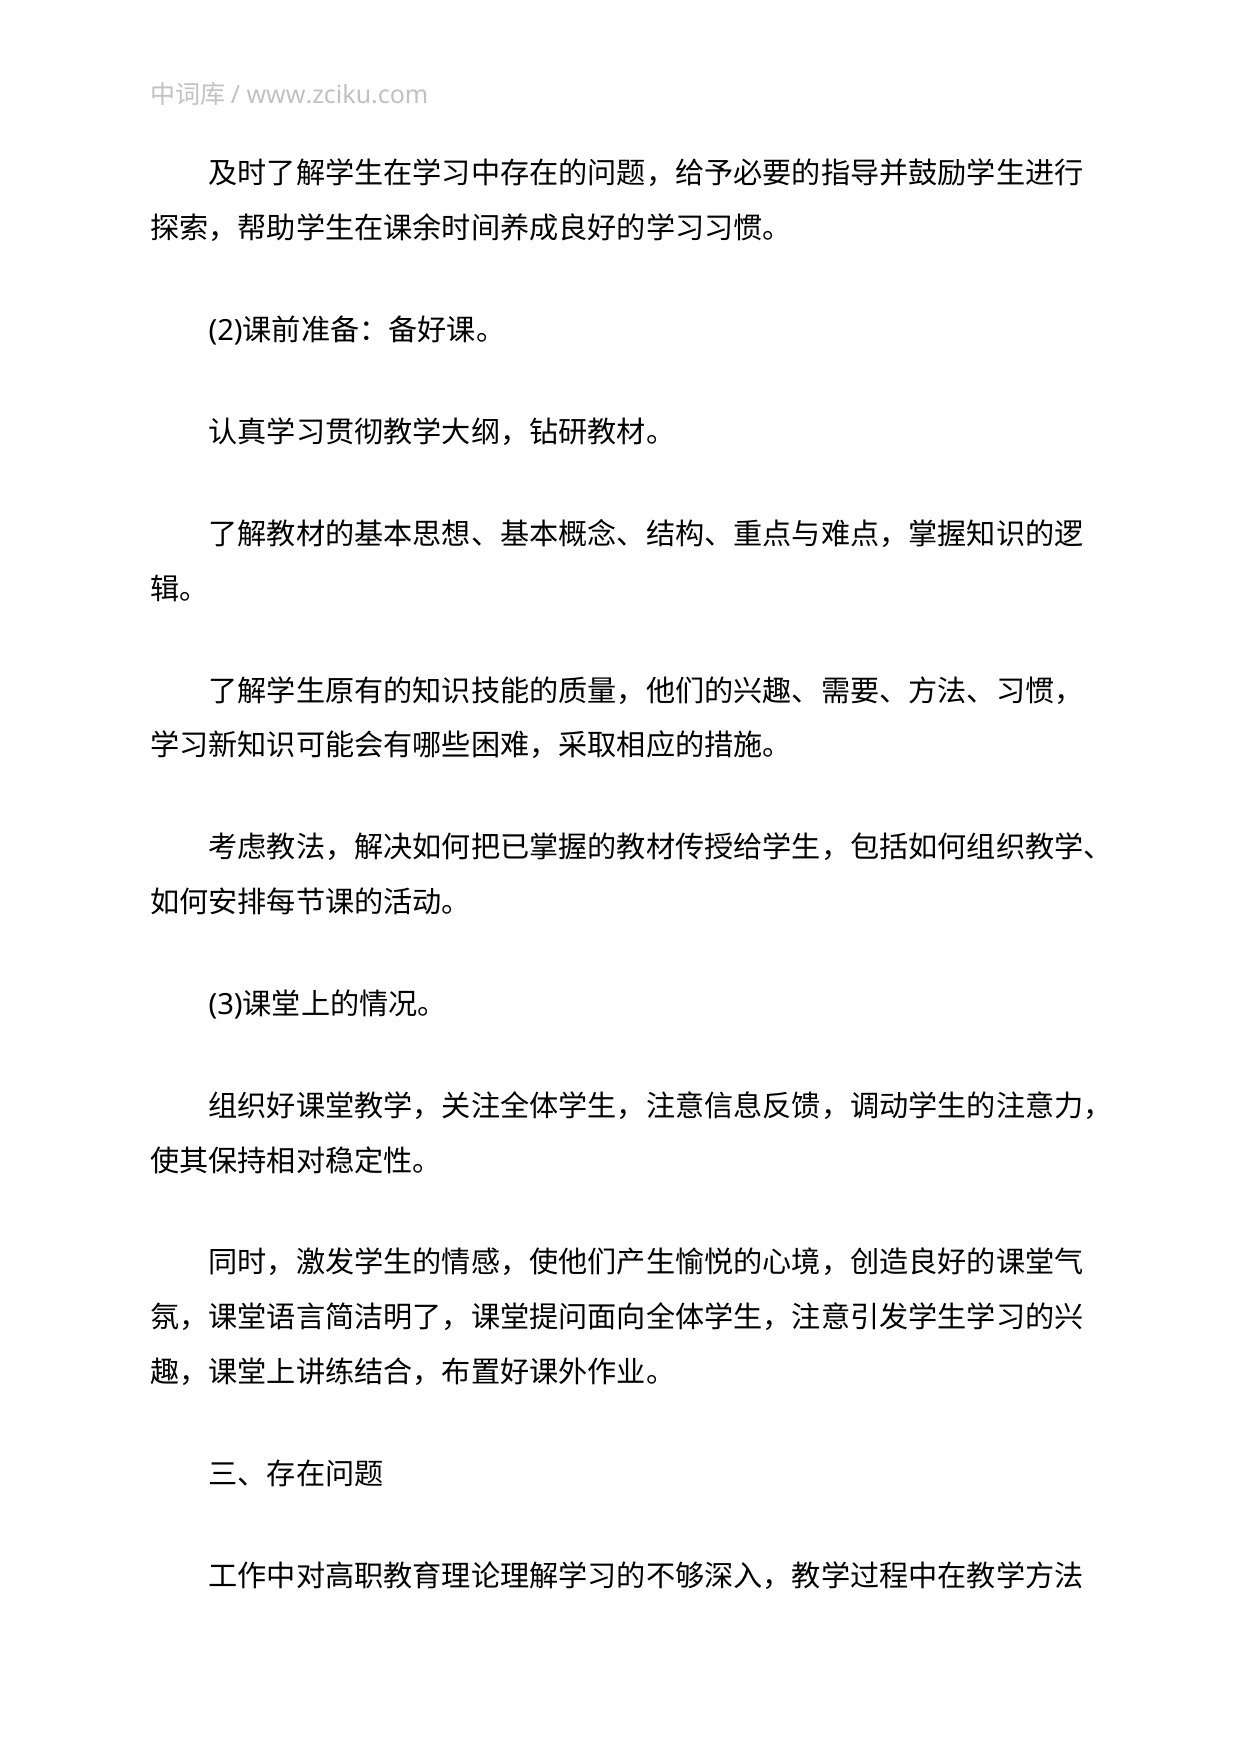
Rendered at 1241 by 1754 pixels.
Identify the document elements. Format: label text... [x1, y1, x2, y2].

text (3)课堂上的情况。 [150, 980, 1090, 1023]
text 考虑教法，解决如何把已掌握的教材传授给学生，包括如何组织教学、如何安排每节课的活动。 [150, 824, 1090, 921]
text 了解教材的基本思想、基本概念、结构、重点与难点，掌握知识的逻辑。 [150, 510, 1090, 608]
text 同时，激发学生的情感，使他们产生愉悦的心境，创造良好的课堂气氛，课堂语言简洁明了，课堂提问面向全体学生，注意引发学生学习的兴趣，课堂上讲练结合，布置好课外作业。 [150, 1239, 1090, 1391]
text 及时了解学生在学习中存在的问题，给予必要的指导并鼓励学生进行探索，帮助学生在课余时间养成良好的学习习惯。 [150, 150, 1090, 247]
text 了解学生原有的知识技能的质量，他们的兴趣、需要、方法、习惯，学习新知识可能会有哪些困难，采取相应的措施。 [150, 667, 1090, 764]
text 认真学习贯彻教学大纲，钻研教材。 [150, 409, 1090, 451]
text (2)课前准备：备好课。 [150, 307, 1090, 349]
text 三、存在问题 [150, 1451, 1090, 1493]
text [150, 1552, 1090, 1595]
text 组织好课堂教学，关注全体学生，注意信息反馈，调动学生的注意力，使其保持相对稳定性。 [150, 1082, 1090, 1179]
